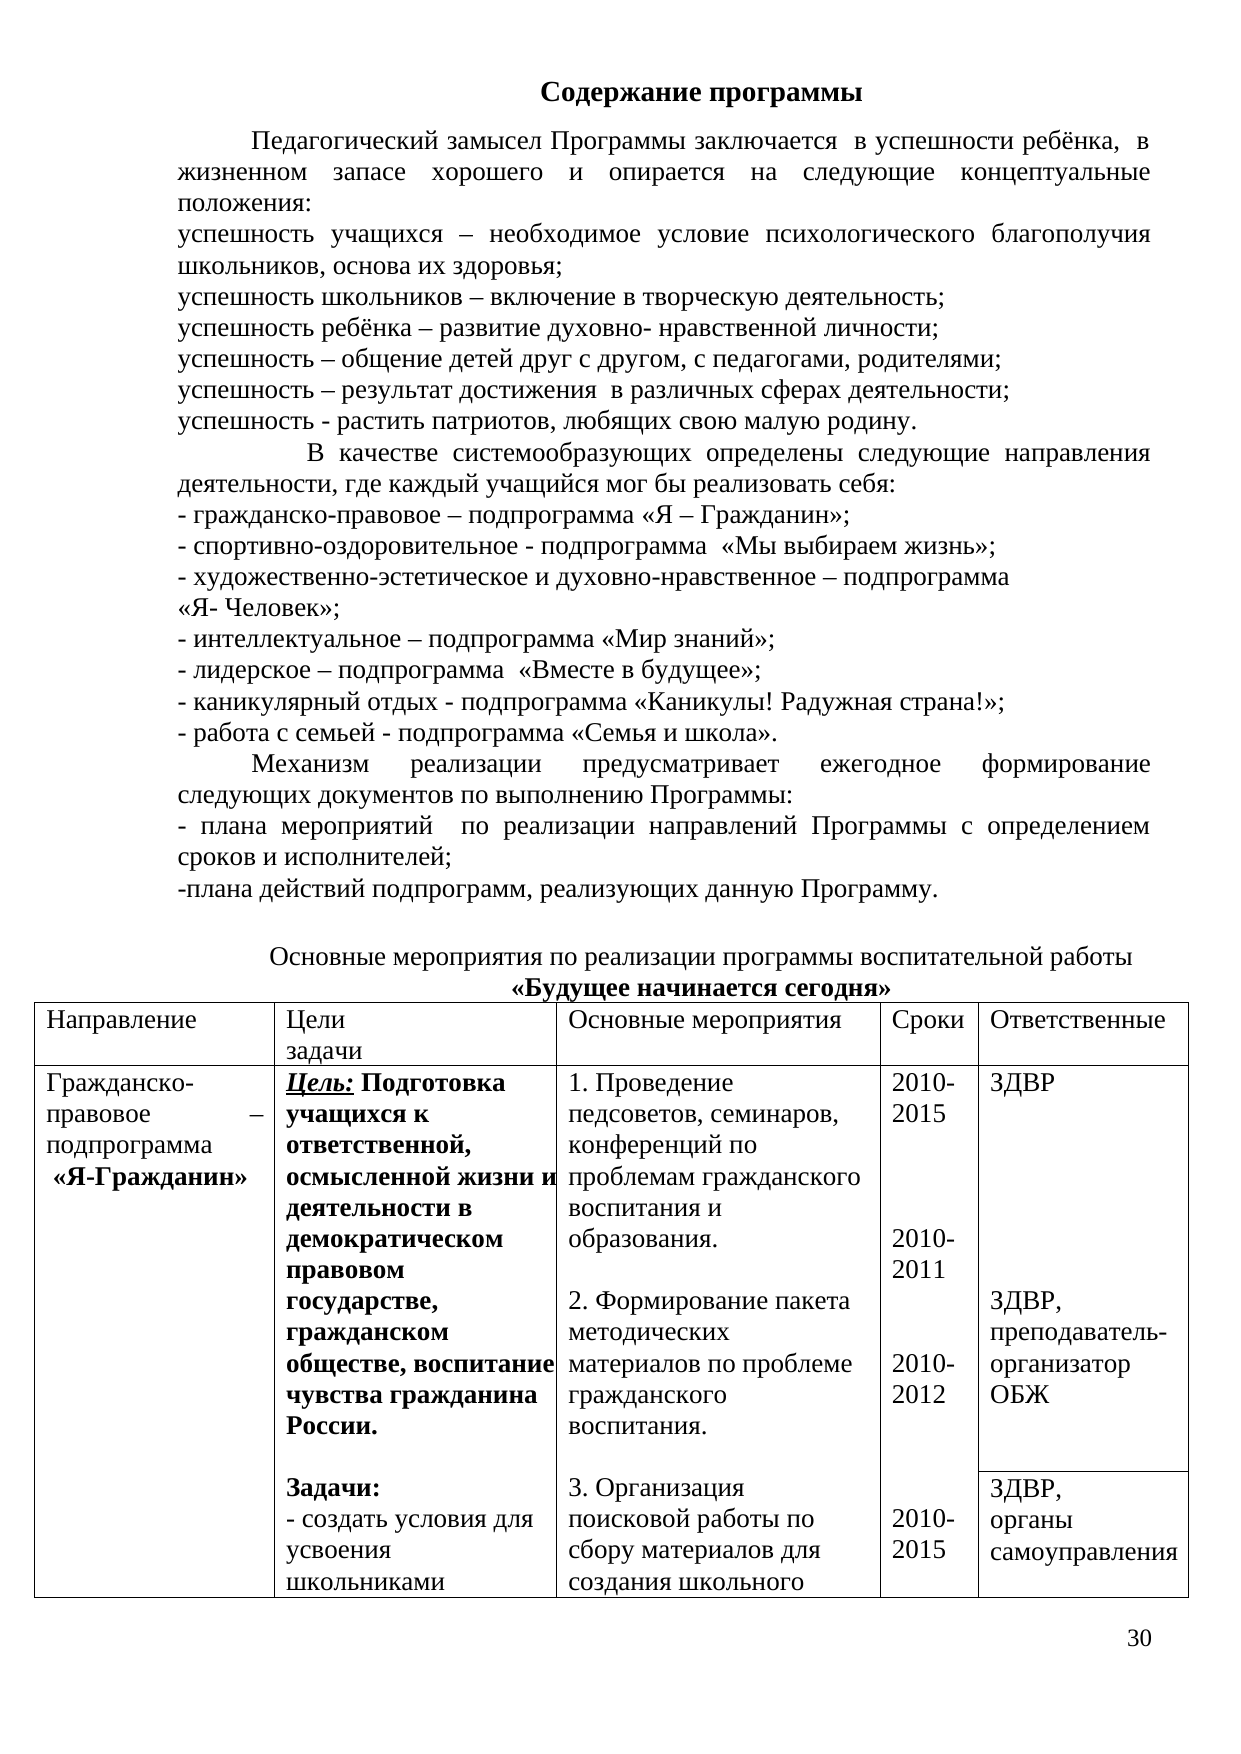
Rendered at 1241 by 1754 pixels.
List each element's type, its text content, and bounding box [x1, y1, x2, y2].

text успешность школьников – включение в творческую деятельность; [177, 280, 1152, 311]
table_header Сроки [881, 1003, 978, 1065]
text Содержание программы [177, 74, 1152, 107]
text успешность – результат достижения в различных сферах деятельности; [177, 373, 1152, 404]
text - работа с семьей - подпрограмма «Семья и школа». [177, 716, 1152, 747]
table_cell 2010- 2015 2010-2011 2010-2012 2010-2015 2010-2015 2010-2015 2010-2015 [881, 1066, 978, 1597]
text - каникулярный отдых - подпрограмма «Каникулы! Радужная страна!»; [177, 685, 1152, 716]
text Основные мероприятия по реализации программы воспитательной работы [177, 940, 1152, 971]
table_header Основные мероприятия [557, 1003, 880, 1065]
table_header Цели задачи [275, 1003, 556, 1065]
table_cell ЗДВР ЗДВР, преподаватель- организатор ОБЖ [979, 1066, 1188, 1471]
text «Я- Человек»; [177, 591, 1152, 622]
text - спортивно-оздоровительное - подпрограмма «Мы выбираем жизнь»; [177, 529, 1152, 560]
table_cell Цель: Подготовка учащихся к ответственной, осмысленной жизни и деятельности в демократическом правовом государстве, гражданском обществе, воспитание чувства гражданина России. Задачи: - создать условия для усвоения школьниками основных ценностей и понятий гражданского общества; - изучить нормы общественной жизни, законы, ее регулирующие и деятельность общественных институтов; познакомить с нравственными и правовыми нормами, регулирующими жизнь отдельного человека и общества в целом; - развить у учащихся социальную активность, желание участвовать в преобразованиях окружающей жизни, и в социально значимых акциях; воспитать качества гражданина- патриота, ответственность, уважение к другим и самому себе, чувство собственного достоинства; - расширить общекультурный кругозор, сформировать правовую культуру и гражданскую грамотность; познакомить учащихся с выдающимися гражданами России и мира, их вкладом в развитие демократических ценностей. - формировать патриотическое сознание; - формирование у учащихся стремления к созиданию и защите своей Родины. [275, 1066, 556, 1597]
text успешность – общение детей друг с другом, с педагогами, родителями; [177, 342, 1152, 373]
text успешность учащихся – необходимое условие психологического благополучия школьников, основа их здоровья; [177, 218, 1152, 280]
table_cell 1. Проведение педсоветов, семинаров, конференций по проблемам гражданского воспитания и образования. 2. Формирование пакета методических материалов по проблеме гражданского воспитания. 3. Организация поисковой работы по сбору материалов для создания школьного музея. 4. Формирование гражданско-патриотической позиции учащихся через систему традиционных дел. 5. Совершенствование работы органов ученического самоуправления и соуправления 6. Проведение семинаров-практикумов по работе с классными органами ученического самоуправления. 7. Разработка методических рекомендаций по формированию органов ученического самоуправления. 8. Введение новых традиций [557, 1066, 880, 1597]
text - плана мероприятий по реализации направлений Программы с определением сроков и исполнителей; [177, 809, 1152, 872]
table_header Направление [35, 1003, 274, 1065]
text - гражданско-правовое – подпрограмма «Я – Гражданин»; [177, 498, 1152, 529]
table_cell Гражданско- правовое – подпрограмма «Я-Гражданин» [35, 1066, 274, 1597]
text - интеллектуальное – подпрограмма «Мир знаний»; [177, 622, 1152, 654]
table_header Ответственные [979, 1003, 1188, 1065]
text успешность - растить патриотов, любящих свою малую родину. [177, 404, 1152, 436]
text «Будущее начинается сегодня» [177, 971, 1152, 1002]
text Педагогический замысел Программы заключается в успешности ребёнка, в жизненном запасе хорошего и опирается на следующие концептуальные положения: [177, 124, 1152, 218]
text -плана действий подпрограмм, реализующих данную Программу. [177, 872, 1152, 903]
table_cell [979, 1472, 1188, 1597]
text - лидерское – подпрограмма «Вместе в будущее»; [177, 654, 1152, 685]
text успешность ребёнка – развитие духовно- нравственной личности; [177, 311, 1152, 342]
text Механизм реализации предусматривает ежегодное формирование следующих документов по выполнению Программы: [177, 747, 1152, 809]
text - художественно-эстетическое и духовно-нравственное – подпрограмма [177, 560, 1152, 591]
text В качестве системообразующих определены следующие направления деятельности, где каждый учащийся мог бы реализовать себя: [177, 436, 1152, 498]
